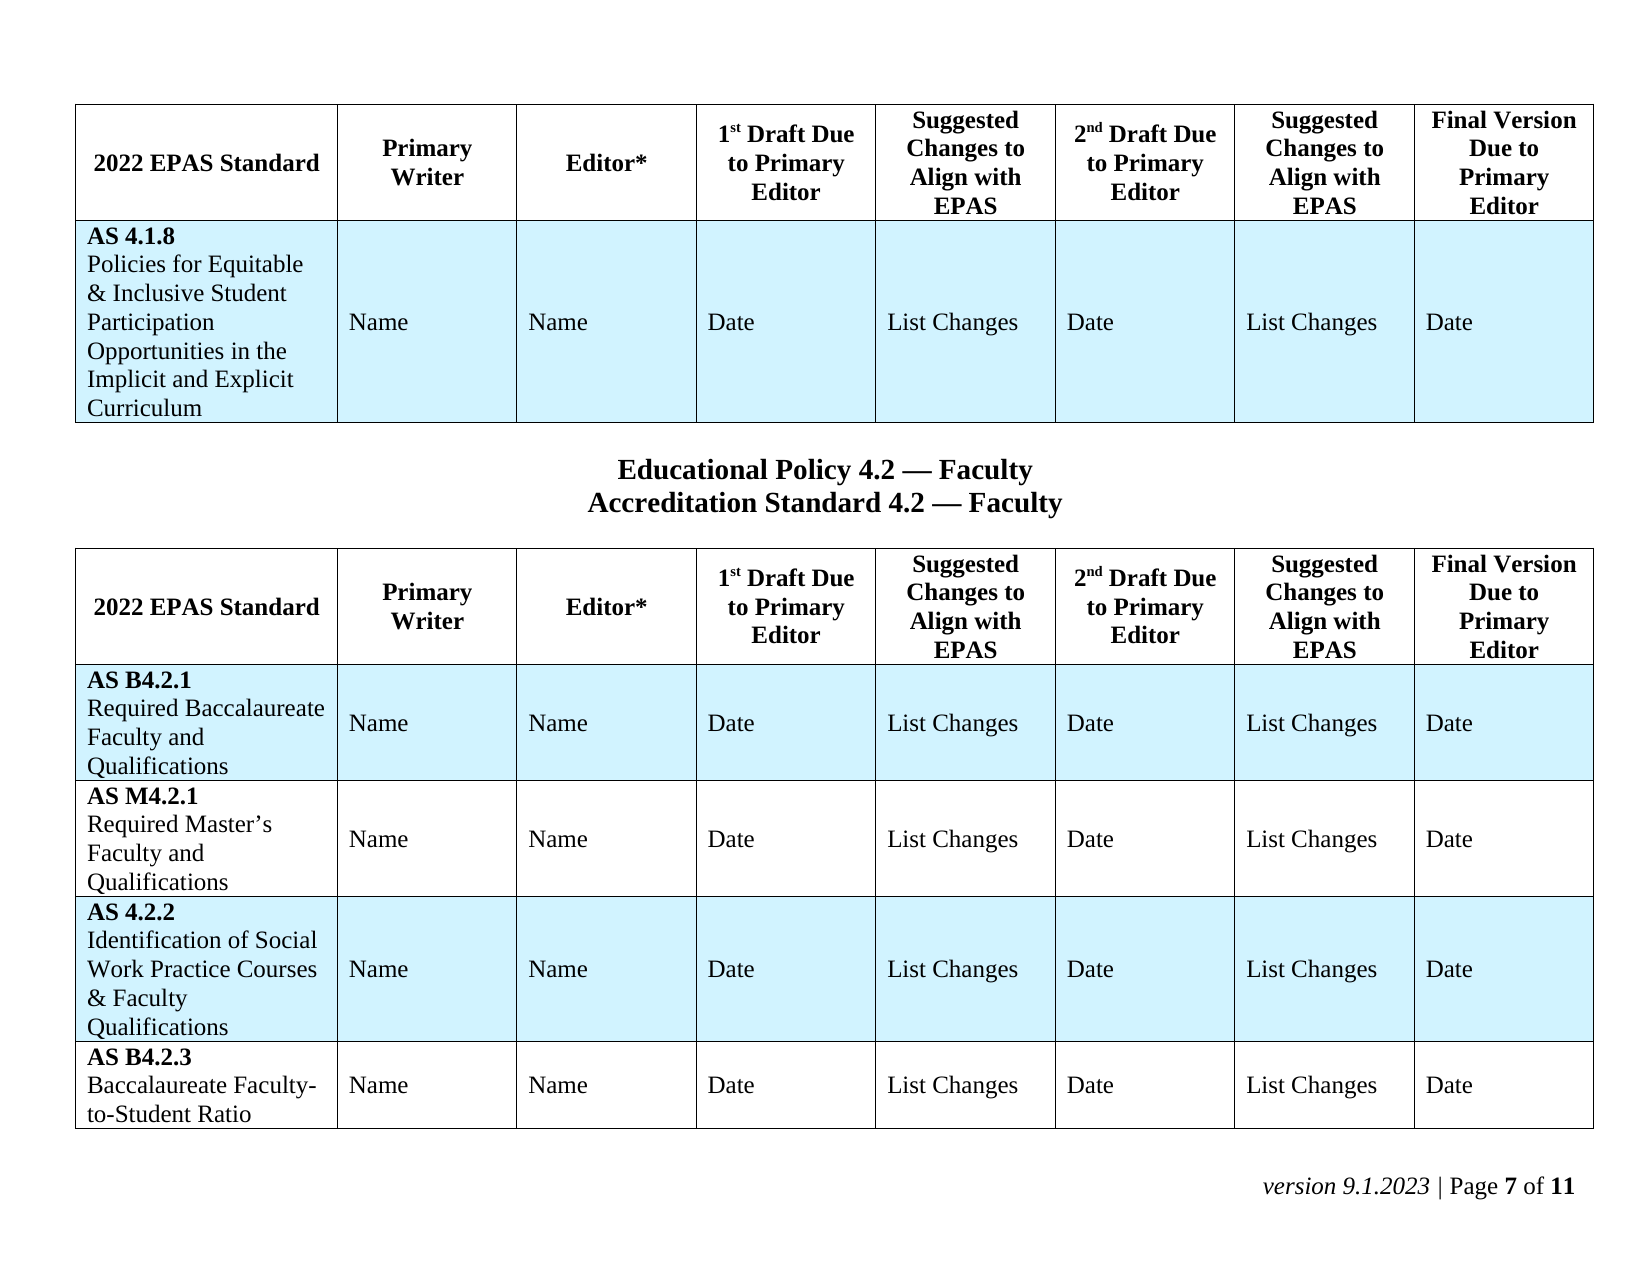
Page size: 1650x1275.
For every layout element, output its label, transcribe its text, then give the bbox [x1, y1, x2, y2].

table_cell Date [1415, 221, 1593, 422]
table_header Primary Writer [338, 105, 516, 220]
table_cell Date [1415, 1042, 1593, 1128]
table_cell Date [1415, 665, 1593, 780]
table_header 1st Draft Due to Primary Editor [697, 549, 875, 664]
table_cell Date [1056, 1042, 1234, 1128]
table_cell List Changes [876, 665, 1055, 780]
table_cell Name [517, 665, 696, 780]
table_cell Date [697, 897, 875, 1041]
table_cell AS B4.2.1 Required Baccalaureate Faculty and Qualifications [76, 665, 337, 780]
text Accreditation Standard 4.2 — Faculty [75, 485, 1575, 519]
table_cell AS 4.2.2 Identification of Social Work Practice Courses & Faculty Qualifications [76, 897, 337, 1041]
table_cell AS M4.2.1 Required Master’s Faculty and Qualifications [76, 781, 337, 896]
table_cell List Changes [1235, 221, 1414, 422]
table_header 2nd Draft Due to Primary Editor [1056, 105, 1234, 220]
table_header 2022 EPAS Standard [76, 549, 337, 664]
table_cell Name [338, 665, 516, 780]
table_cell Date [697, 781, 875, 896]
table_cell List Changes [876, 781, 1055, 896]
table_header Final Version Due to Primary Editor [1415, 549, 1593, 664]
table_cell Name [338, 897, 516, 1041]
table_cell Name [517, 897, 696, 1041]
table_cell Name [517, 781, 696, 896]
table_cell List Changes [1235, 665, 1414, 780]
table_cell Date [1415, 897, 1593, 1041]
table_header Suggested Changes to Align with EPAS [1235, 105, 1414, 220]
table_cell Name [517, 221, 696, 422]
table_cell Date [1056, 781, 1234, 896]
table_cell Date [697, 665, 875, 780]
table_header 1st Draft Due to Primary Editor [697, 105, 875, 220]
table_header 2nd Draft Due to Primary Editor [1056, 549, 1234, 664]
table_cell Date [1415, 781, 1593, 896]
table_header 2022 EPAS Standard [76, 105, 337, 220]
table_cell Date [1056, 897, 1234, 1041]
table_cell List Changes [1235, 1042, 1414, 1128]
table_header Suggested Changes to Align with EPAS [876, 549, 1055, 664]
table_cell AS 4.1.8 Policies for Equitable & Inclusive Student Participation Opportunities in the Implicit and Explicit Curriculum [76, 221, 337, 422]
table_cell List Changes [876, 1042, 1055, 1128]
table_cell List Changes [876, 897, 1055, 1041]
table_cell AS B4.2.3 Baccalaureate Faculty-to-Student Ratio [76, 1042, 337, 1128]
table_header Editor* [517, 105, 696, 220]
table_cell Date [1056, 221, 1234, 422]
table_header Final Version Due to Primary Editor [1415, 105, 1593, 220]
table_cell List Changes [876, 221, 1055, 422]
table_cell Name [338, 1042, 516, 1128]
table_cell Name [338, 221, 516, 422]
table_header Suggested Changes to Align with EPAS [876, 105, 1055, 220]
table_cell Date [1056, 665, 1234, 780]
table_header Suggested Changes to Align with EPAS [1235, 549, 1414, 664]
table_cell Name [338, 781, 516, 896]
table_cell List Changes [1235, 781, 1414, 896]
table_cell Date [697, 221, 875, 422]
list Educational Policy 4.2 — Faculty [75, 452, 1575, 485]
table_cell List Changes [1235, 897, 1414, 1041]
table_cell Date [697, 1042, 875, 1128]
table_cell Name [517, 1042, 696, 1128]
table_header Primary Writer [338, 549, 516, 664]
table_header Editor* [517, 549, 696, 664]
